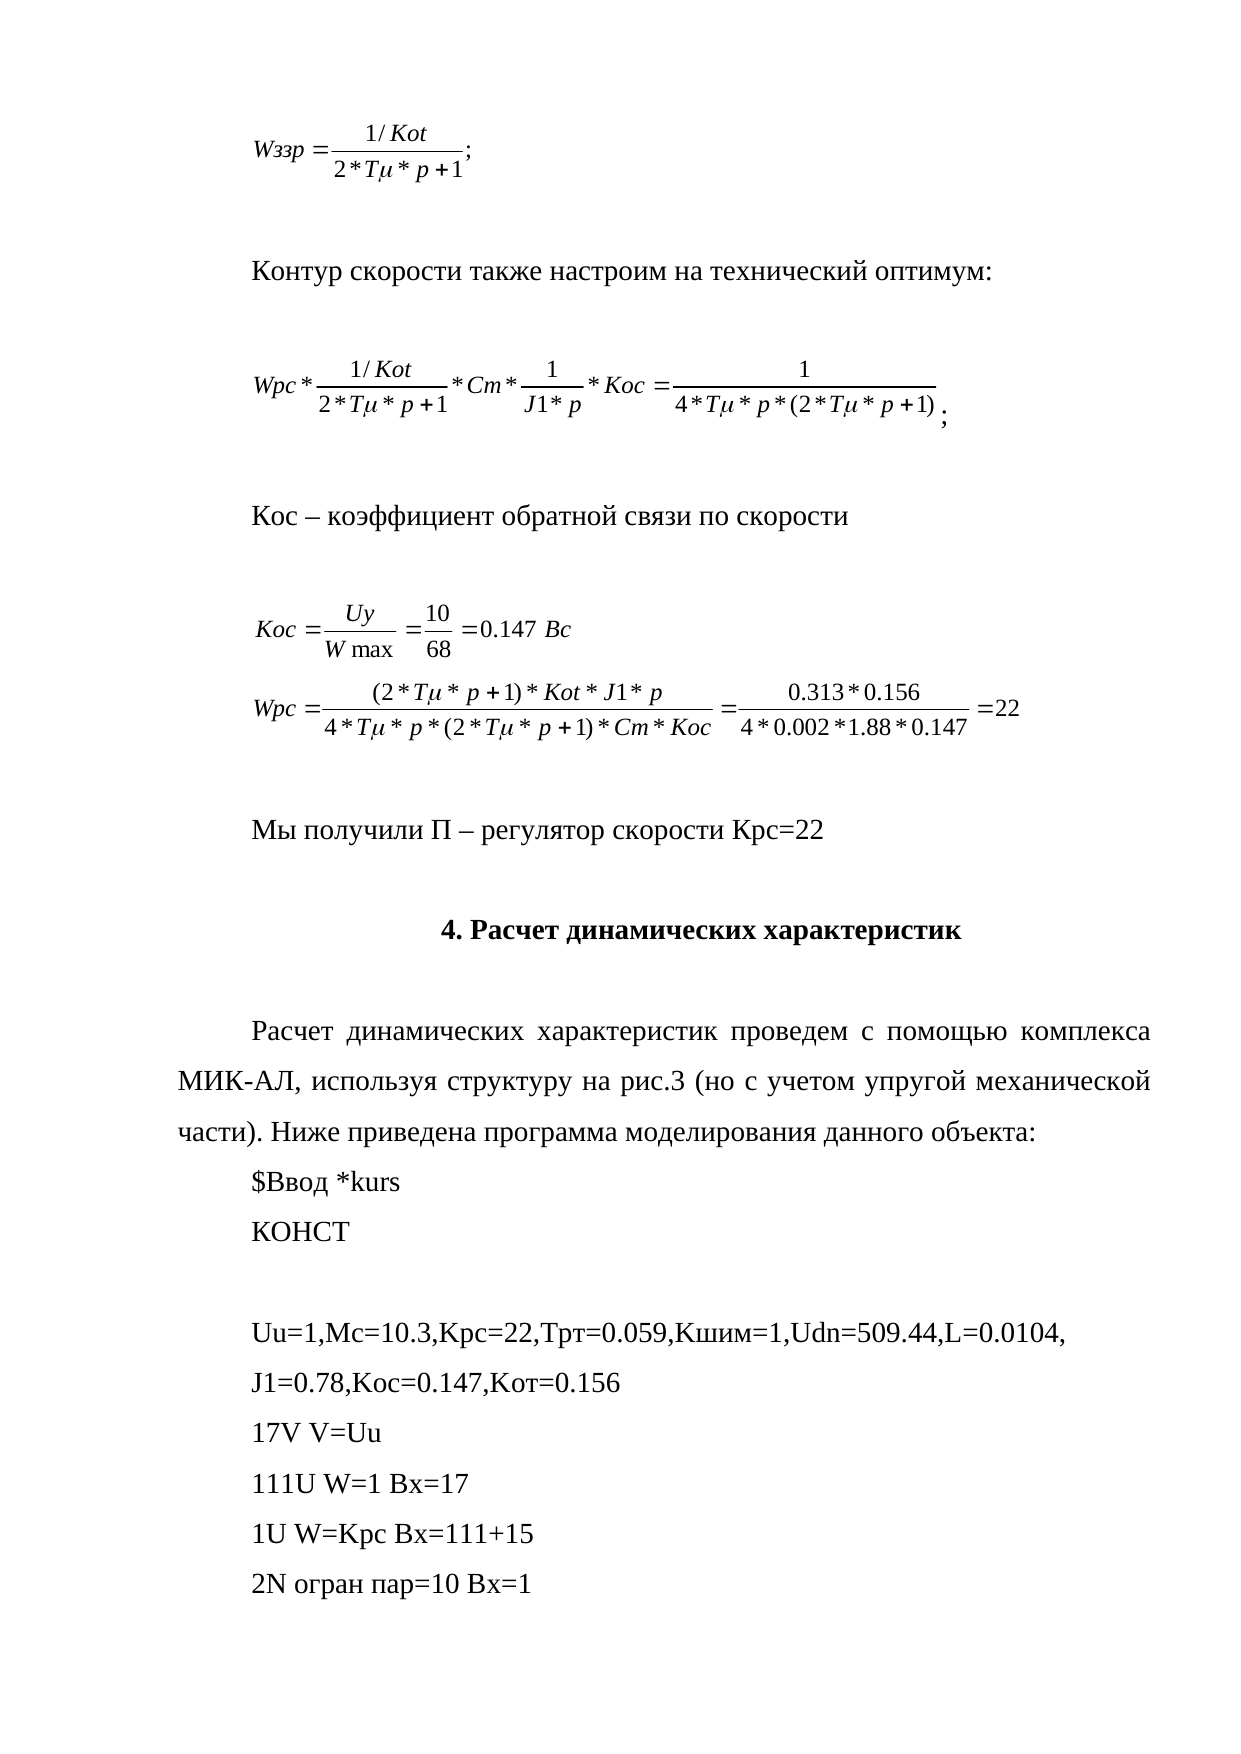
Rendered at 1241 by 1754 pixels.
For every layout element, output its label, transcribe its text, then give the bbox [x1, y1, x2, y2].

text Расчет динамических характеристик проведем с помощью комплекса МИК-АЛ, используя структуру на рис.3 (но с учетом упругой механической части). Ниже приведена программа моделирования данного объекта: [177, 1013, 1152, 1147]
text 111U W=1 Вх=17 [177, 1466, 1152, 1499]
text Кос – коэффициент обратной связи по скорости [177, 498, 1152, 531]
text Uu=1,Mc=10.3,Kрc=22,Tрт=0.059,Kшим=1,Udn=509.44,L=0.0104, [177, 1315, 1152, 1348]
text КОНСТ [177, 1214, 1152, 1248]
text ; [177, 354, 1152, 431]
text 1U W=Kрc Вх=111+15 [177, 1516, 1152, 1550]
text Контур скорости также настроим на технический оптимум: [177, 253, 1152, 287]
text J1=0.78,Koc=0.147,Kот=0.156 [177, 1365, 1152, 1399]
text $Ввод *kurs [177, 1164, 1152, 1198]
text Мы получили П – регулятор скорости Крс=22 [177, 812, 1152, 845]
text 17V V=Uu [177, 1416, 1152, 1449]
text 2N огран пар=10 Вх=1 [177, 1567, 1152, 1600]
text 4. Расчет динамических характеристик [177, 912, 1152, 946]
